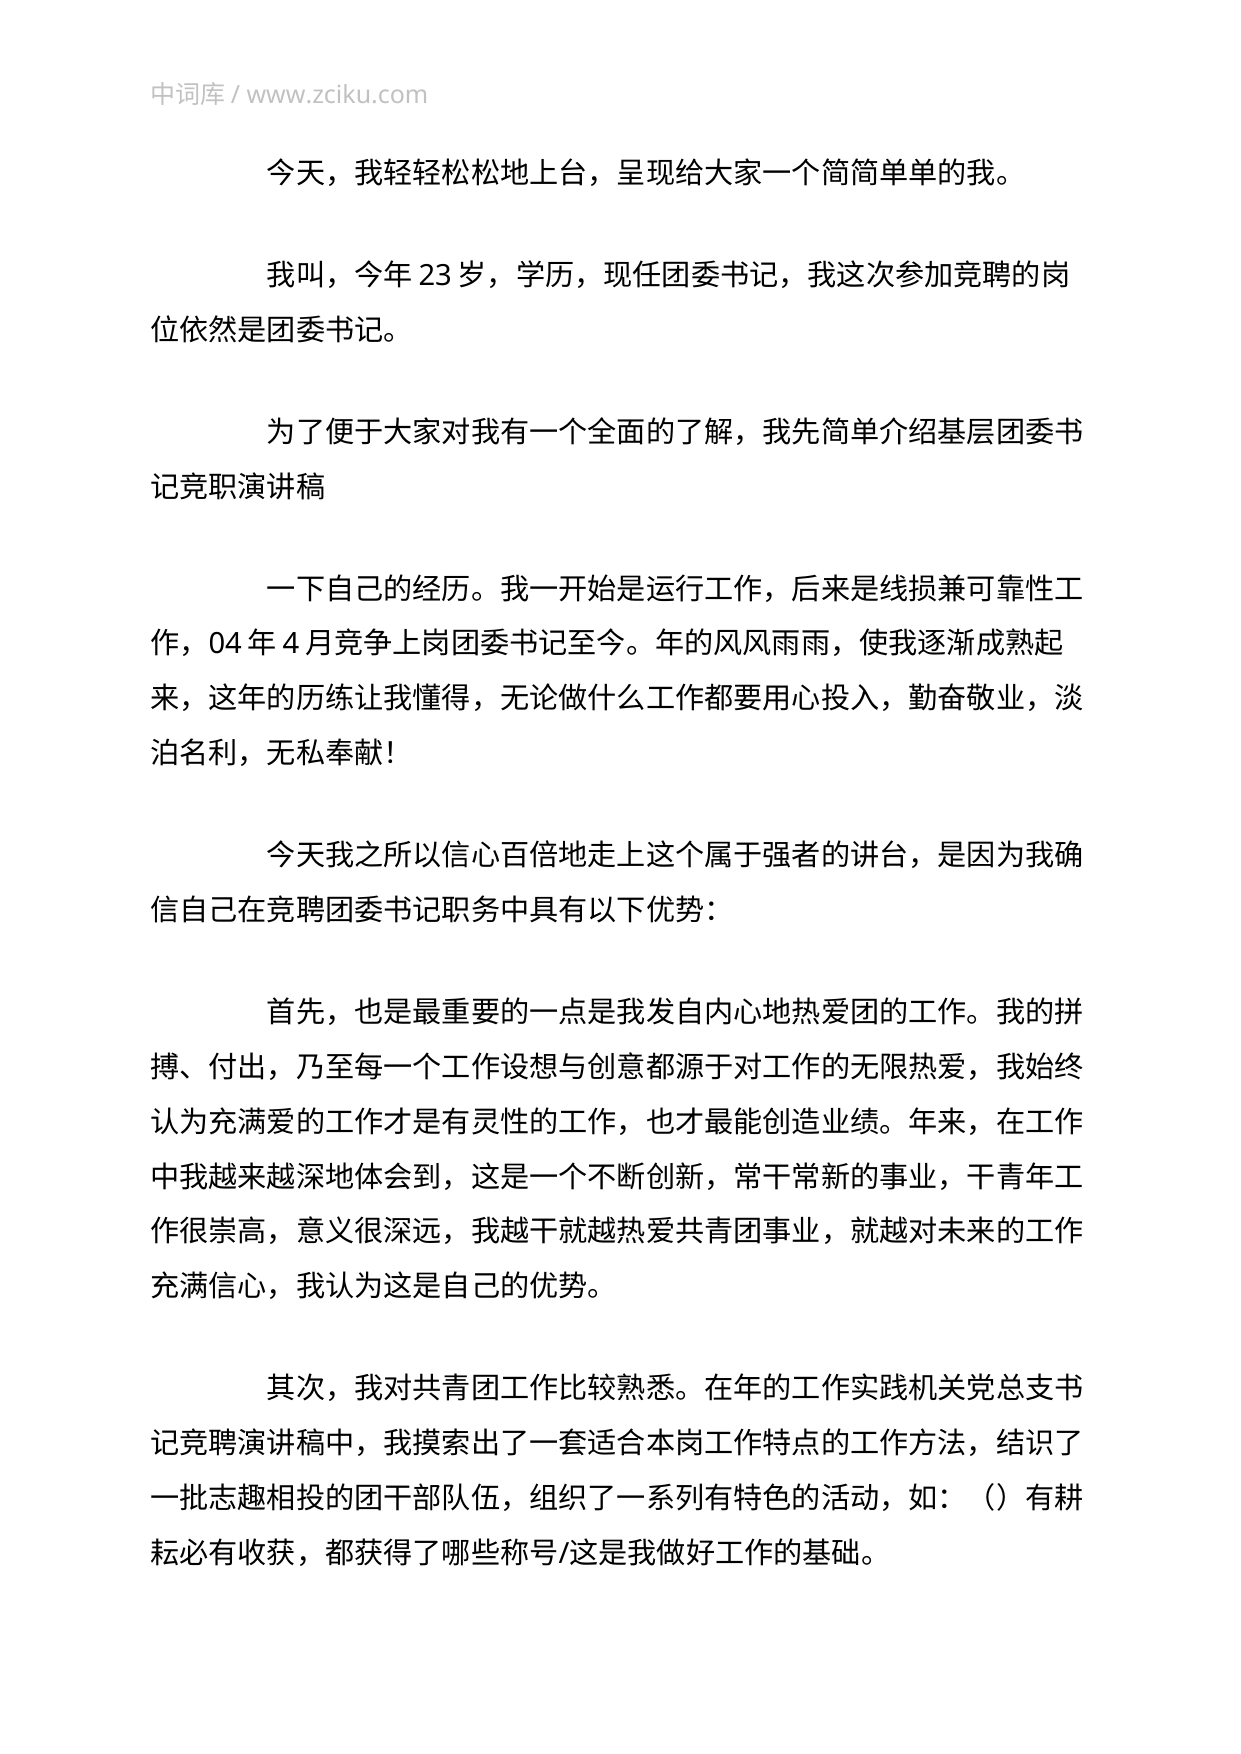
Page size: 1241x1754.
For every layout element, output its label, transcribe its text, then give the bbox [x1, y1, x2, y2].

text 首先，也是最重要的一点是我发自内心地热爱团的工作。我的拼搏、付出，乃至每一个工作设想与创意都源于对工作的无限热爱，我始终认为充满爱的工作才是有灵性的工作，也才最能创造业绩。年来，在工作中我越来越深地体会到，这是一个不断创新，常干常新的事业，干青年工作很崇高，意义很深远，我越干就越热爱共青团事业，就越对未来的工作充满信心，我认为这是自己的优势。 [150, 988, 1090, 1305]
text 今天，我轻轻松松地上台，呈现给大家一个简简单单的我。 [150, 150, 1090, 192]
text 一下自己的经历。我一开始是运行工作，后来是线损兼可靠性工作，04年4月竞争上岗团委书记至今。年的风风雨雨，使我逐渐成熟起来，这年的历练让我懂得，无论做什么工作都要用心投入，勤奋敬业，淡泊名利，无私奉献！ [150, 565, 1090, 772]
text 今天我之所以信心百倍地走上这个属于强者的讲台，是因为我确信自己在竞聘团委书记职务中具有以下优势： [150, 832, 1090, 929]
text 我叫，今年23岁，学历，现任团委书记，我这次参加竞聘的岗位依然是团委书记。 [150, 252, 1090, 349]
text 为了便于大家对我有一个全面的了解，我先简单介绍基层团委书记竞职演讲稿 [150, 408, 1090, 506]
text 其次，我对共青团工作比较熟悉。在年的工作实践机关党总支书记竞聘演讲稿中，我摸索出了一套适合本岗工作特点的工作方法，结识了一批志趣相投的团干部队伍，组织了一系列有特色的活动，如：（）有耕耘必有收获，都获得了哪些称号/这是我做好工作的基础。 [150, 1365, 1090, 1572]
